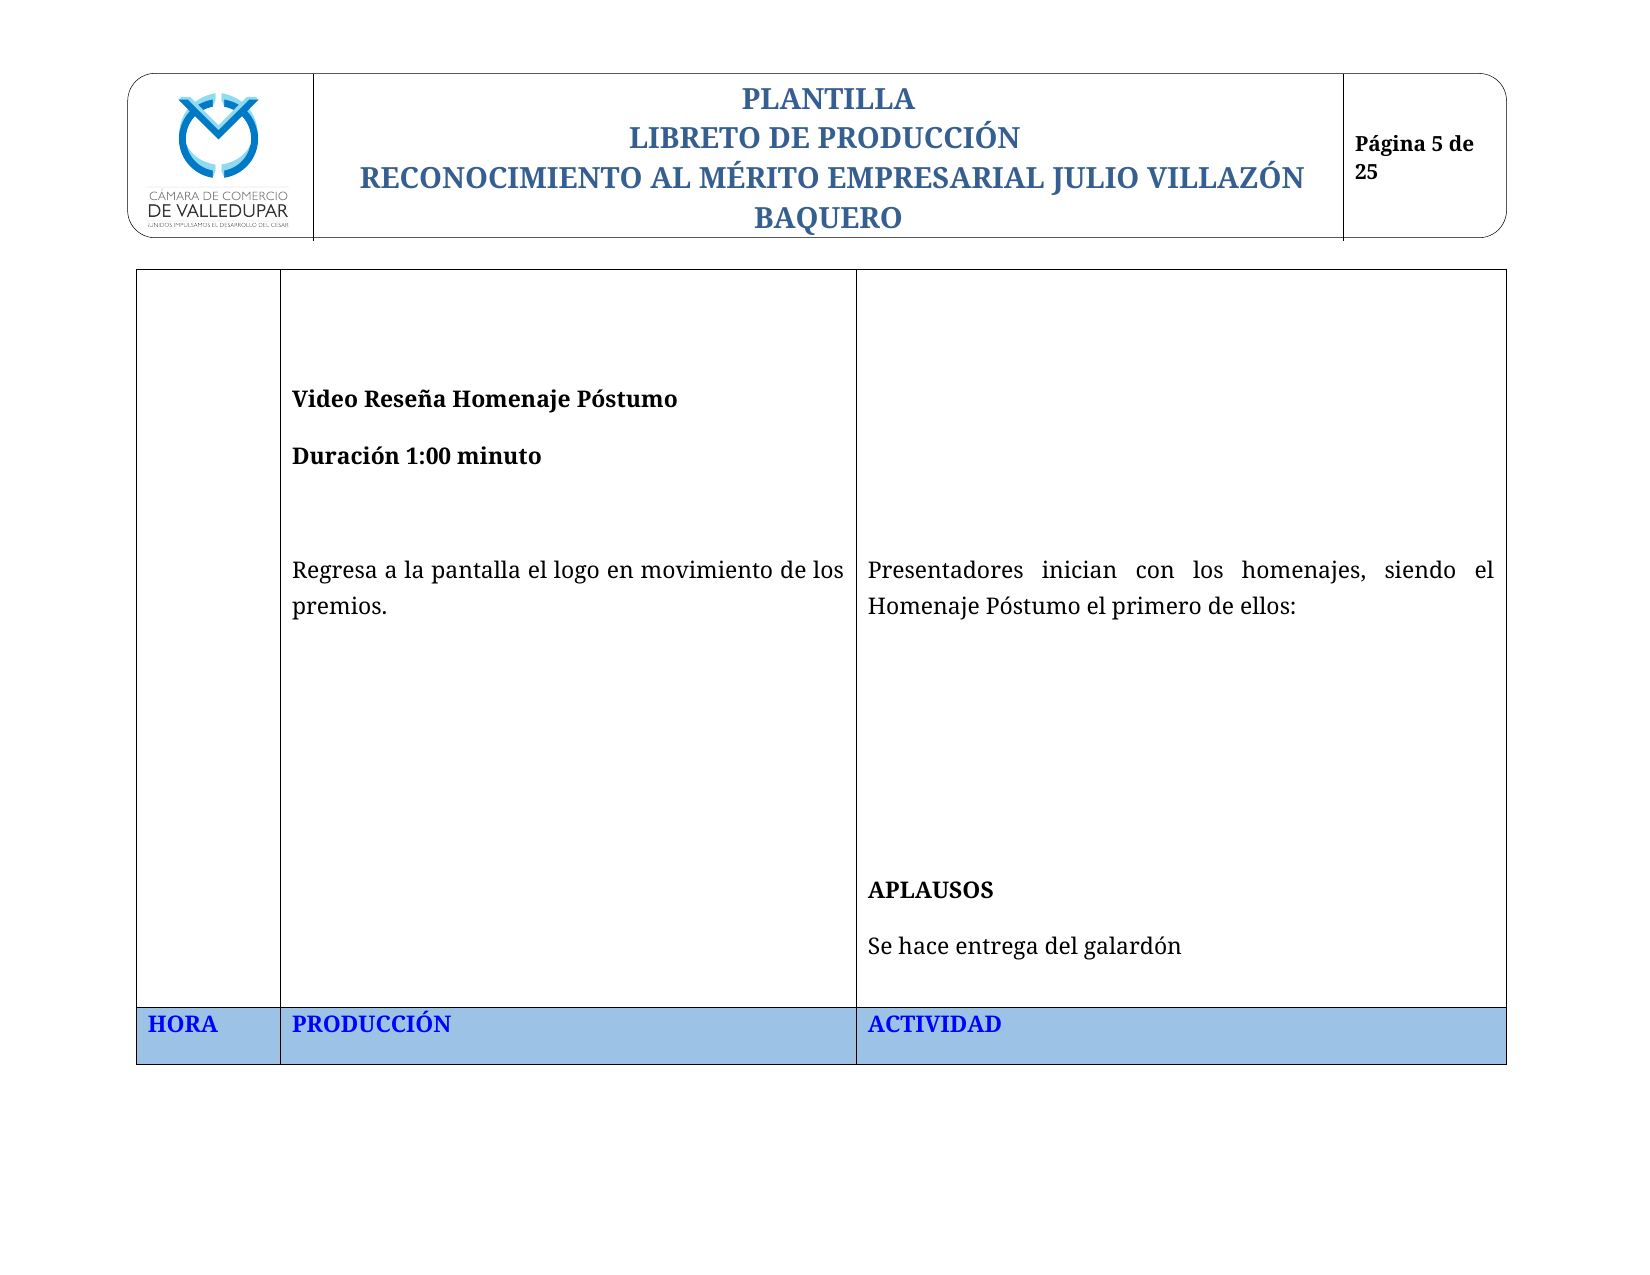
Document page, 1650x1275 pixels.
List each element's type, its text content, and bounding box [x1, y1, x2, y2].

table_cell HORA [137, 1008, 280, 1064]
table_cell [137, 270, 280, 1007]
table_cell PRODUCCIÓN [281, 1008, 856, 1064]
table_cell ACTIVIDAD [857, 1008, 1506, 1064]
picture [147, 93, 289, 227]
